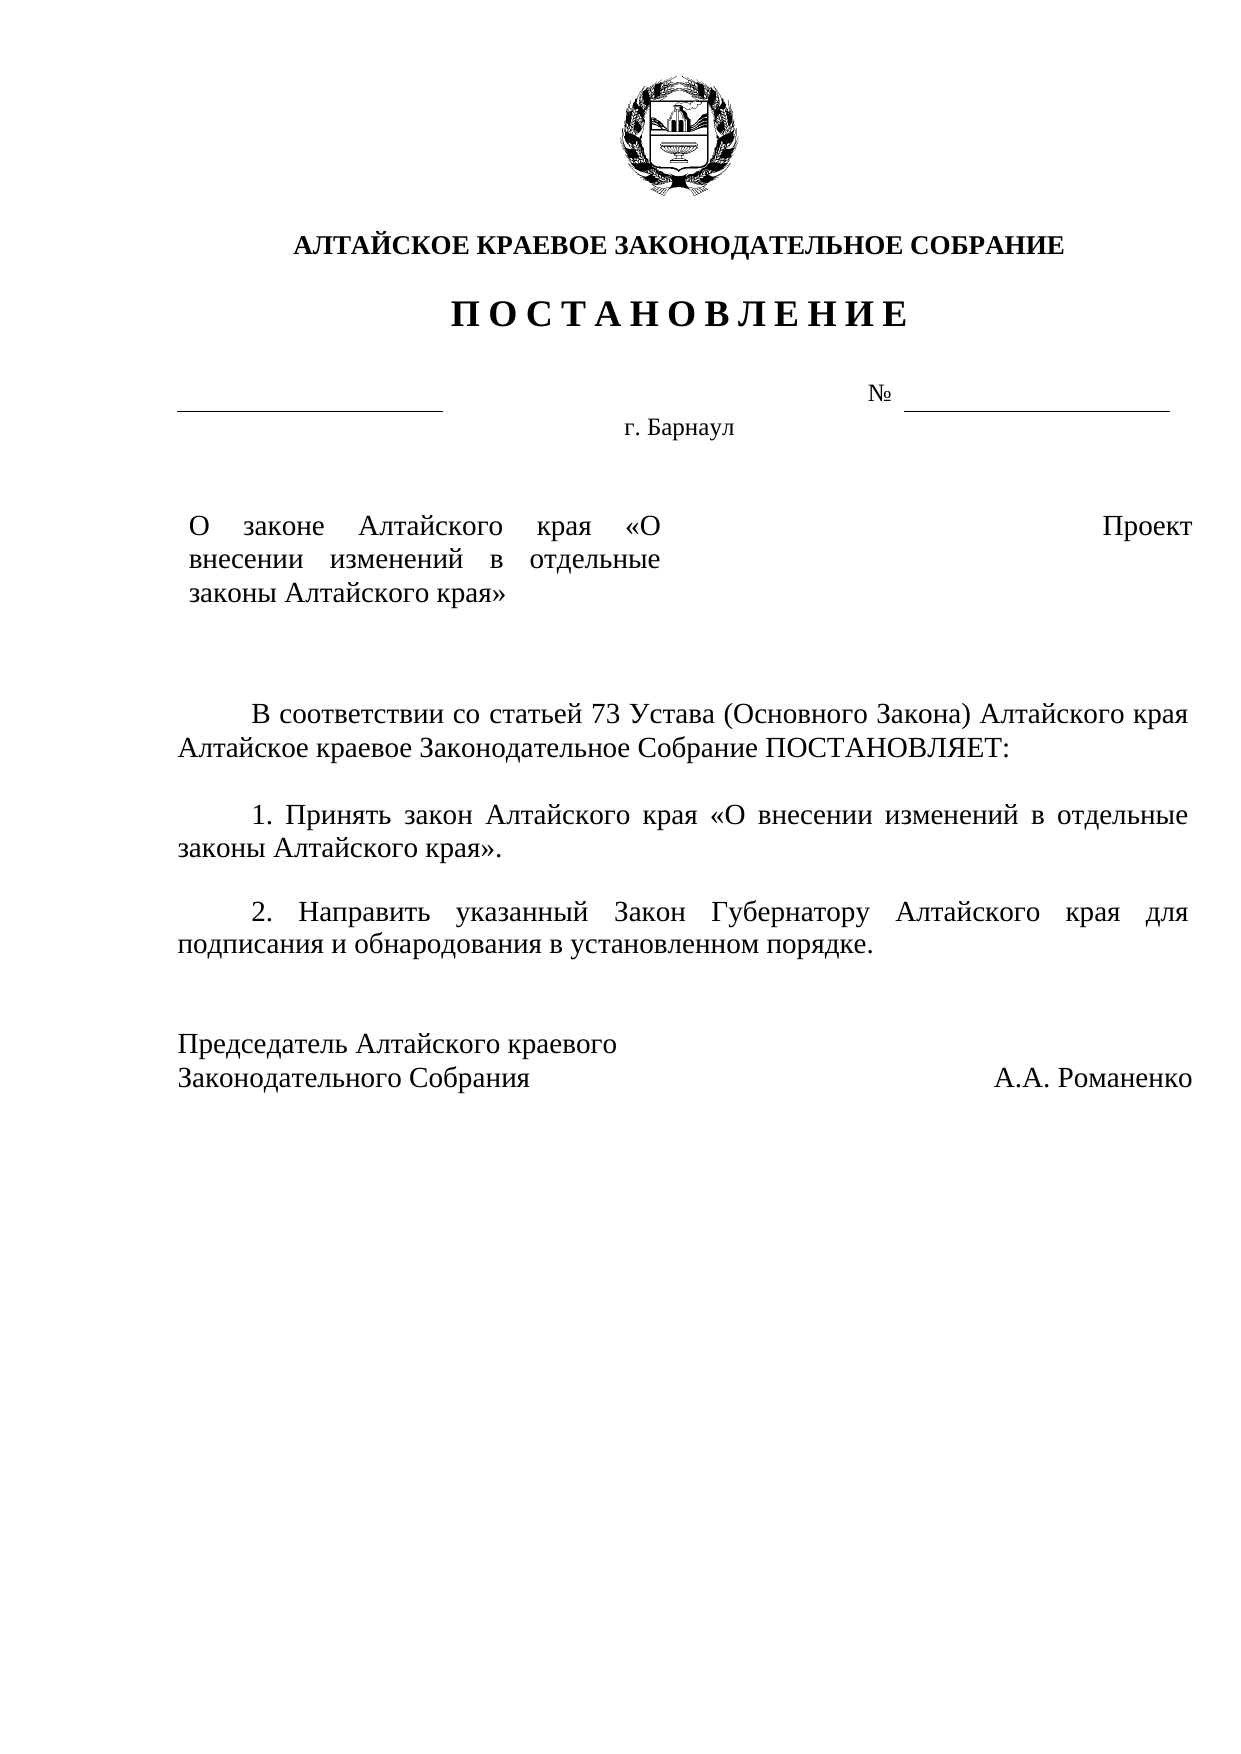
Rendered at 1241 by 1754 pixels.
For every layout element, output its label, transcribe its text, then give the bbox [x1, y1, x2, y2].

table_header Проект [664, 508, 1192, 609]
table_header Председатель Алтайского краевого Законодательного Собрания [177, 1026, 856, 1093]
table_header А.А. Романенко [856, 1026, 1192, 1093]
text 2. Направить указанный Закон Губернатору Алтайского края для подписания и обнародования в установленном порядке. [177, 896, 1189, 959]
table_header О законе Алтайского края «О внесении изменений в отдельные законы Алтайского края» [177, 508, 664, 609]
text 1. Принять закон Алтайского края «О внесении изменений в отдельные законы Алтайского края». [177, 797, 1189, 864]
text В соответствии со статьей 73 Устава (Основного Закона) Алтайского края Алтайское краевое Законодательное Собрание ПОСТАНОВЛЯЕТ: [177, 696, 1189, 763]
